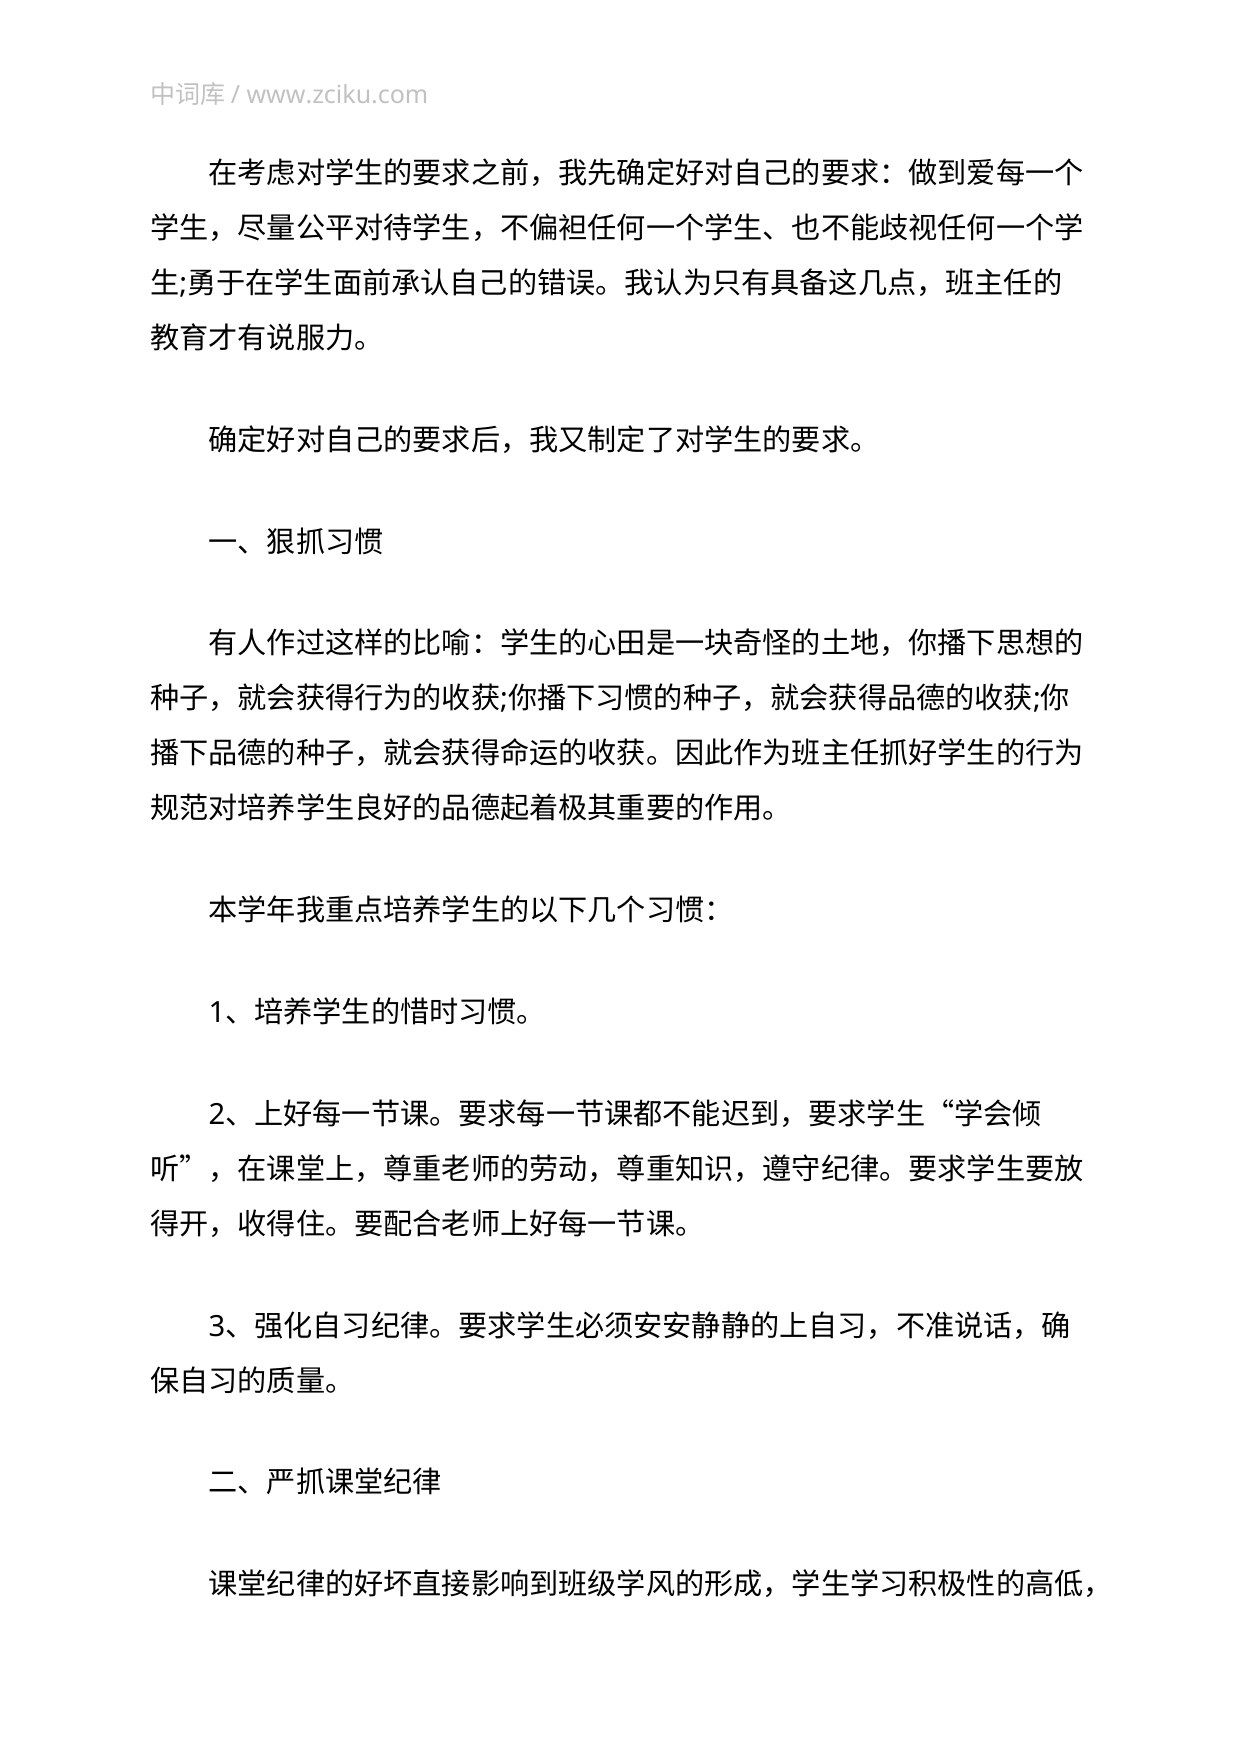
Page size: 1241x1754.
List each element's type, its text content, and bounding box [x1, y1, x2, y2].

text 1、培养学生的惜时习惯。 [150, 988, 1090, 1031]
text 二、严抓课堂纪律 [150, 1459, 1090, 1501]
text 确定好对自己的要求后，我又制定了对学生的要求。 [150, 417, 1090, 459]
text 有人作过这样的比喻：学生的心田是一块奇怪的土地，你播下思想的种子，就会获得行为的收获;你播下习惯的种子，就会获得品德的收获;你播下品德的种子，就会获得命运的收获。因此作为班主任抓好学生的行为规范对培养学生良好的品德起着极其重要的作用。 [150, 620, 1090, 827]
text 2、上好每一节课。要求每一节课都不能迟到，要求学生“学会倾听”，在课堂上，尊重老师的劳动，尊重知识，遵守纪律。要求学生要放得开，收得住。要配合老师上好每一节课。 [150, 1090, 1090, 1243]
text 一、狠抓习惯 [150, 518, 1090, 561]
text 本学年我重点培养学生的以下几个习惯： [150, 887, 1090, 929]
text 在考虑对学生的要求之前，我先确定好对自己的要求：做到爱每一个学生，尽量公平对待学生，不偏袒任何一个学生、也不能歧视任何一个学生;勇于在学生面前承认自己的错误。我认为只有具备这几点，班主任的教育才有说服力。 [150, 150, 1090, 357]
text 3、强化自习纪律。要求学生必须安安静静的上自习，不准说话，确保自习的质量。 [150, 1302, 1090, 1399]
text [150, 1561, 1090, 1603]
